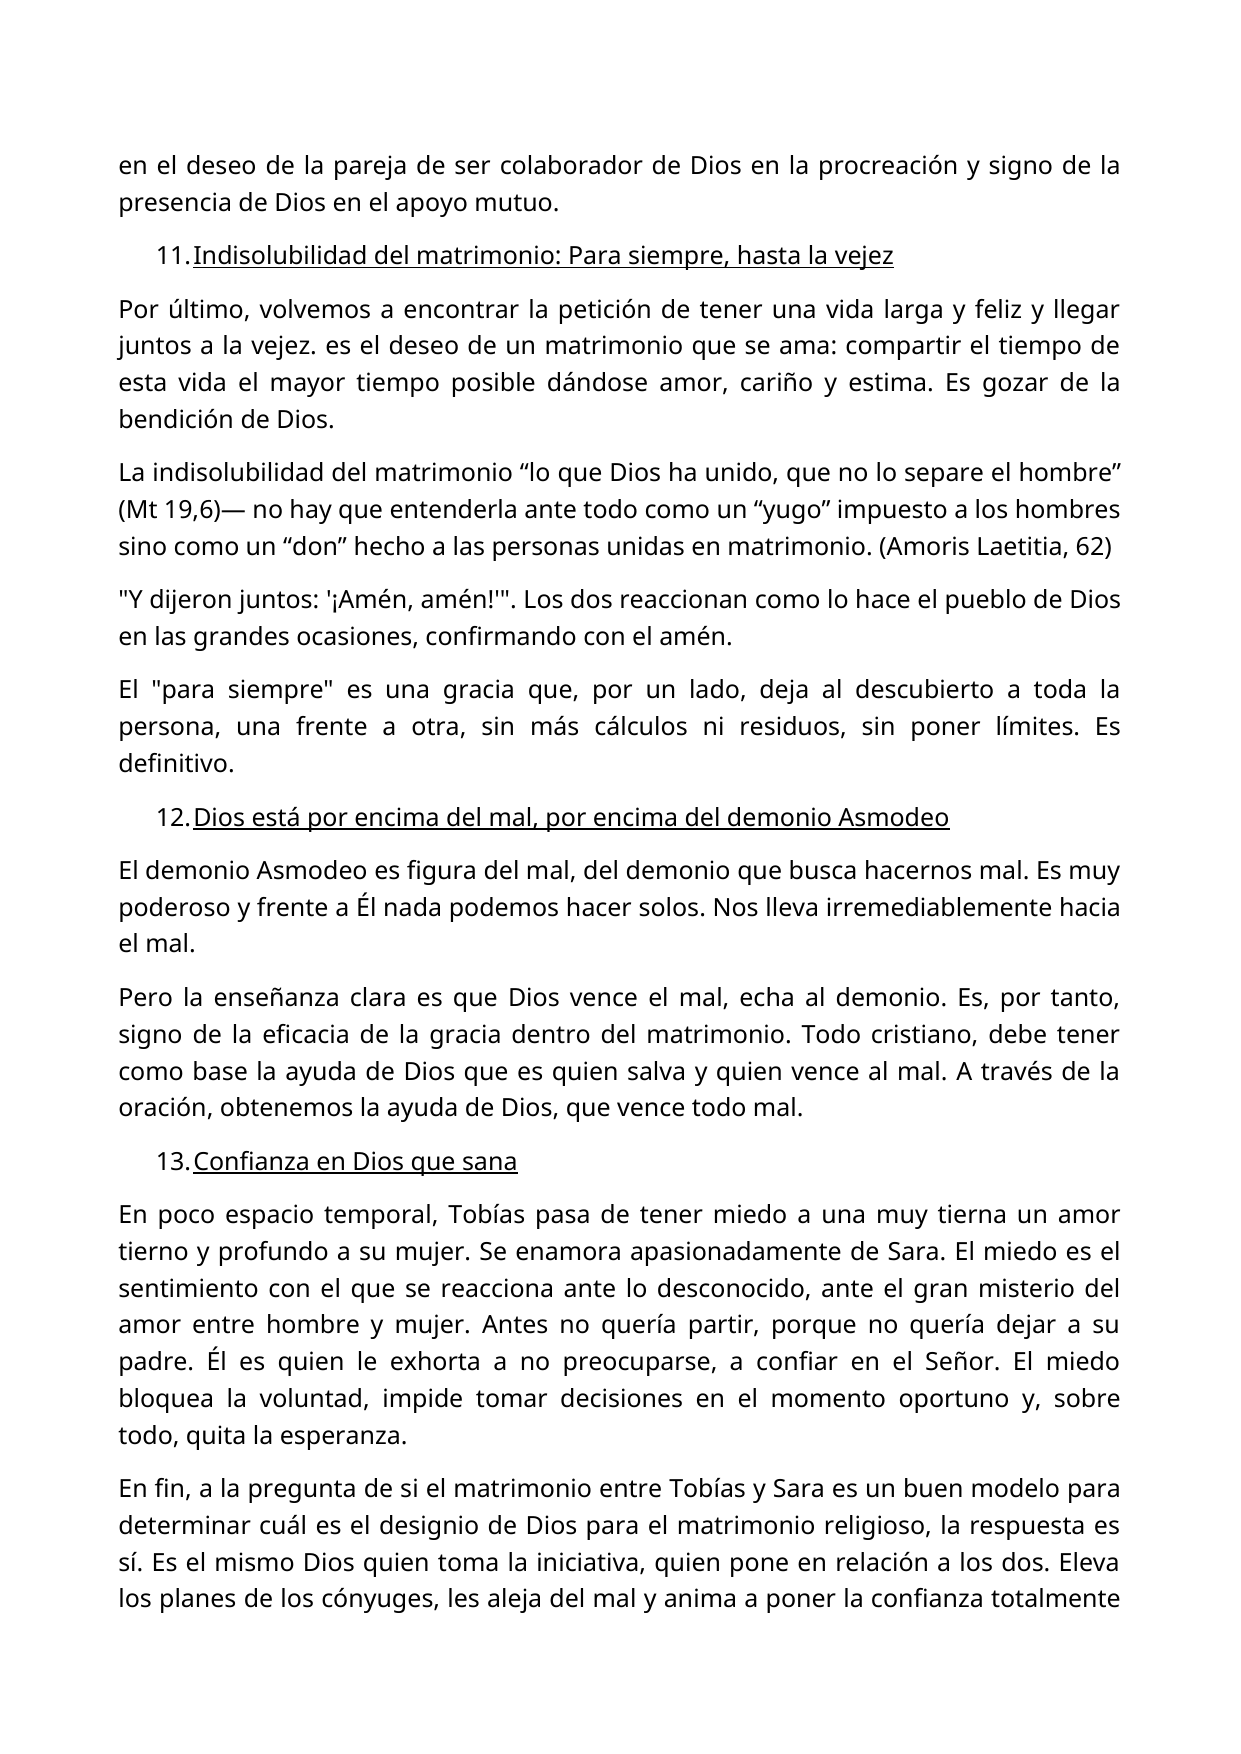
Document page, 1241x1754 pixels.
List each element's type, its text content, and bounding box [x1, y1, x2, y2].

list Dios está por encima del mal, por encima del demonio Asmodeo [156, 799, 1122, 833]
text El "para siempre" es una gracia que, por un lado, deja al descubierto a toda la persona, una frente a otra, sin más cálculos ni residuos, sin poner límites. Es definitivo. [118, 672, 1122, 780]
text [118, 1471, 1122, 1615]
text El demonio Asmodeo es figura del mal, del demonio que busca hacernos mal. Es muy poderoso y frente a Él nada podemos hacer solos. Nos lleva irremediablemente hacia el mal. [118, 853, 1122, 960]
text "Y dijeron juntos: '¡Amén, amén!'". Los dos reaccionan como lo hace el pueblo de Dios en las grandes ocasiones, confirmando con el amén. [118, 582, 1122, 653]
list Indisolubilidad del matrimonio: Para siempre, hasta la vejez [156, 238, 1122, 272]
text La indisolubilidad del matrimonio “lo que Dios ha unido, que no lo separe el hombre” (Mt 19,6)— no hay que entenderla ante todo como un “yugo” impuesto a los hombres sino como un “don” hecho a las personas unidas en matrimonio. (Amoris Laetitia, 62) [118, 455, 1122, 563]
text En poco espacio temporal, Tobías pasa de tener miedo a una muy tierna un amor tierno y profundo a su mujer. Se enamora apasionadamente de Sara. El miedo es el sentimiento con el que se reacciona ante lo desconocido, ante el gran misterio del amor entre hombre y mujer. Antes no quería partir, porque no quería dejar a su padre. Él es quien le exhorta a no preocuparse, a confiar en el Señor. El miedo bloquea la voluntad, impide tomar decisiones en el momento oportuno y, sobre todo, quita la esperanza. [118, 1197, 1122, 1451]
list Confianza en Dios que sana [156, 1143, 1122, 1177]
text Pero la enseñanza clara es que Dios vence el mal, echa al demonio. Es, por tanto, signo de la eficacia de la gracia dentro del matrimonio. Todo cristiano, debe tener como base la ayuda de Dios que es quien salva y quien vence al mal. A través de la oración, obtenemos la ayuda de Dios, que vence todo mal. [118, 979, 1122, 1124]
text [118, 148, 1122, 218]
text Por último, volvemos a encontrar la petición de tener una vida larga y feliz y llegar juntos a la vejez. es el deseo de un matrimonio que se ama: compartir el tiempo de esta vida el mayor tiempo posible dándose amor, cariño y estima. Es gozar de la bendición de Dios. [118, 291, 1122, 436]
